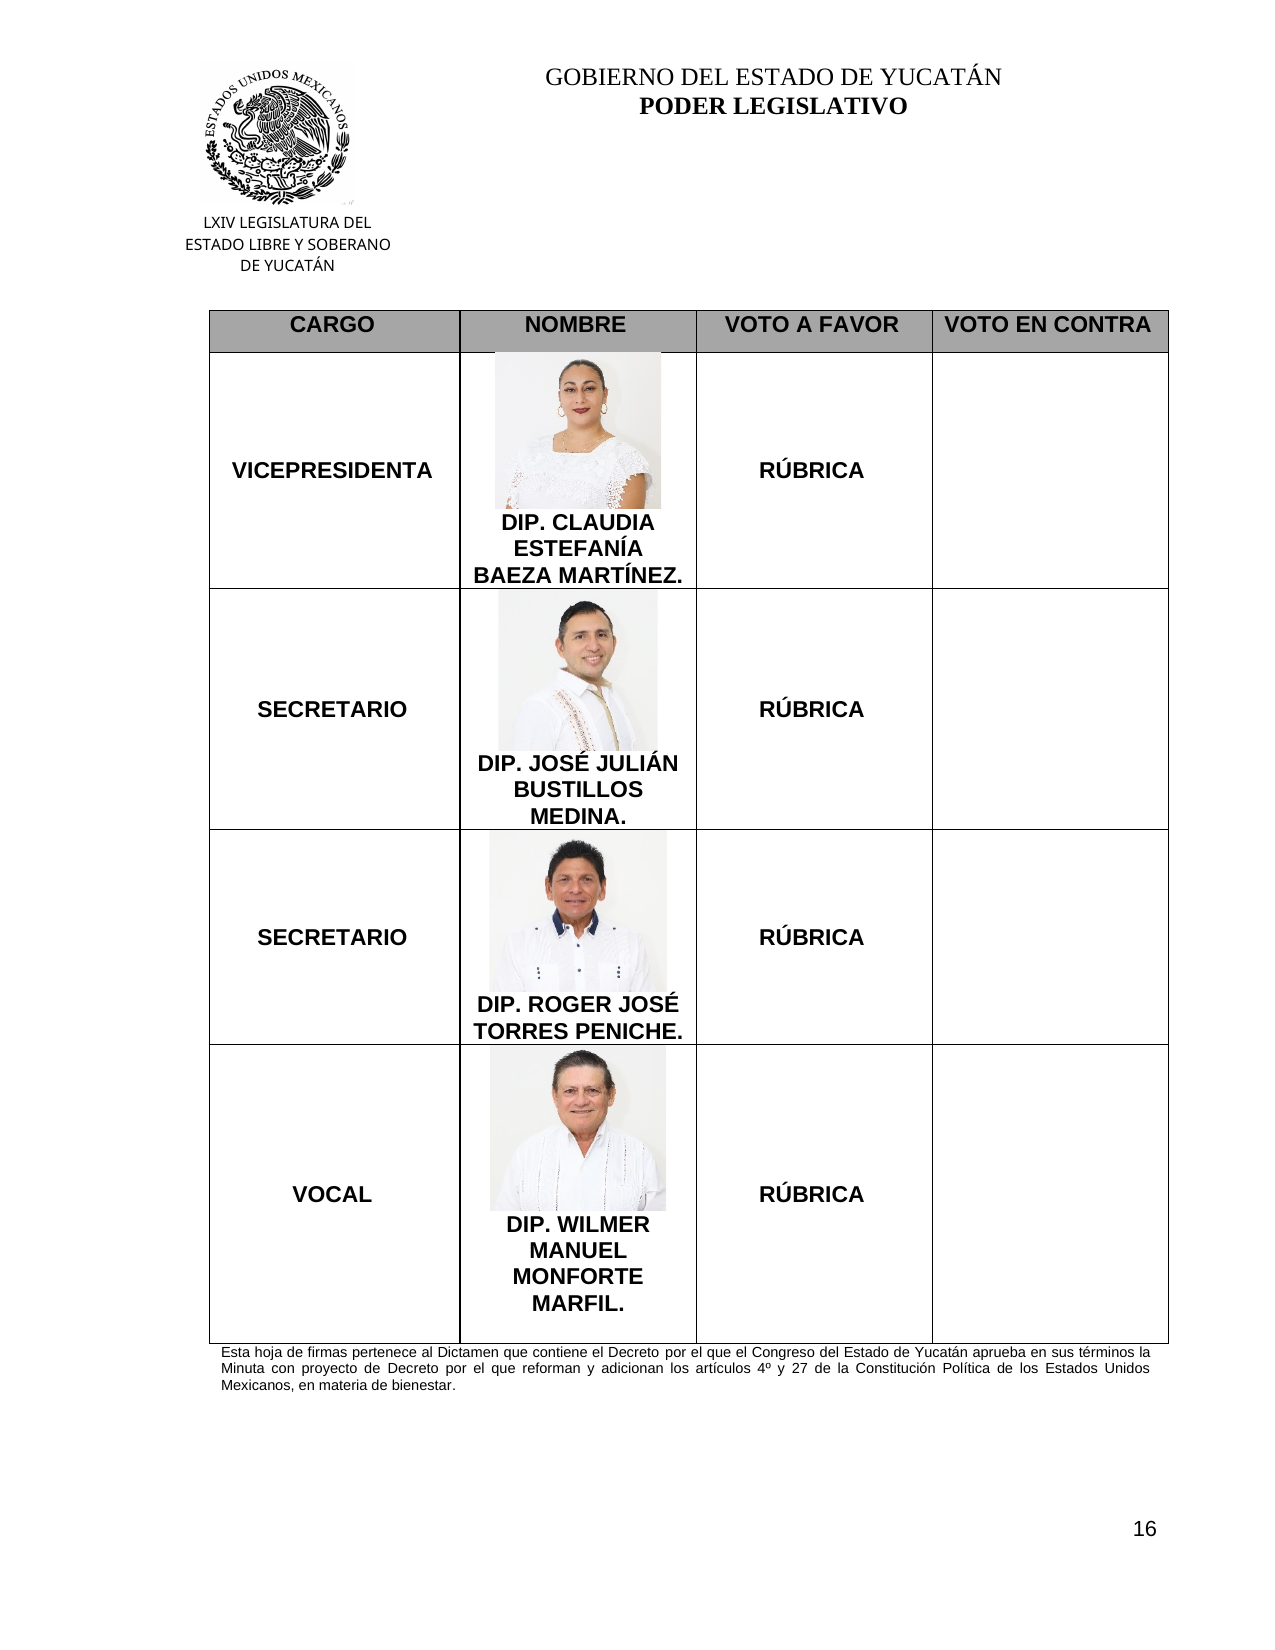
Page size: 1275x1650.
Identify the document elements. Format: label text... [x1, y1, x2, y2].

table_cell rúbrica [697, 1045, 932, 1342]
table_header VOTO A FAVOR [697, 311, 932, 352]
table_cell [933, 353, 1168, 588]
picture [489, 830, 667, 992]
table_cell DIP. CLAUDIA ESTEFANÍA BAEZA MARTÍNEZ. [461, 353, 696, 588]
table_cell DIP. JOSÉ JULIÁN BUSTILLOS MEDINA. [461, 589, 696, 829]
table_cell secretariO [210, 589, 459, 829]
table_header nombre [461, 311, 696, 352]
table_cell DIP. ROGER JOSÉ TORRES PENICHE. [461, 830, 696, 1044]
table_header VOTO EN CONTRA [933, 311, 1168, 352]
table_cell VICEPRESIDENTa [210, 353, 459, 588]
table_cell SECRETARIo [210, 830, 459, 1044]
picture [495, 352, 662, 509]
table_cell [933, 1045, 1168, 1342]
table_cell rúbrica [697, 830, 932, 1044]
picture [498, 589, 658, 751]
table_header CARGO [210, 311, 459, 352]
table_cell rúbrica [697, 589, 932, 829]
table_cell [933, 589, 1168, 829]
table_cell [933, 830, 1168, 1044]
picture [200, 61, 354, 204]
table_cell VOCAL [210, 1045, 459, 1342]
table_cell rúbrica [697, 353, 932, 588]
picture [490, 1045, 667, 1211]
table_cell Esta hoja de firmas pertenece al Dictamen que contiene el Decreto por el que el Congreso del Estado de Yucatán aprueba en sus términos la Minuta con proyecto de Decreto por el que reforman y adicionan los artículos 4º y 27 de la Constitución Política de los Estados Unidos Mexicanos, en materia de bienestar. [210, 1344, 1169, 1394]
table_cell DIP. WILMER MANUEL MONFORTE MARFIL. [461, 1045, 696, 1342]
